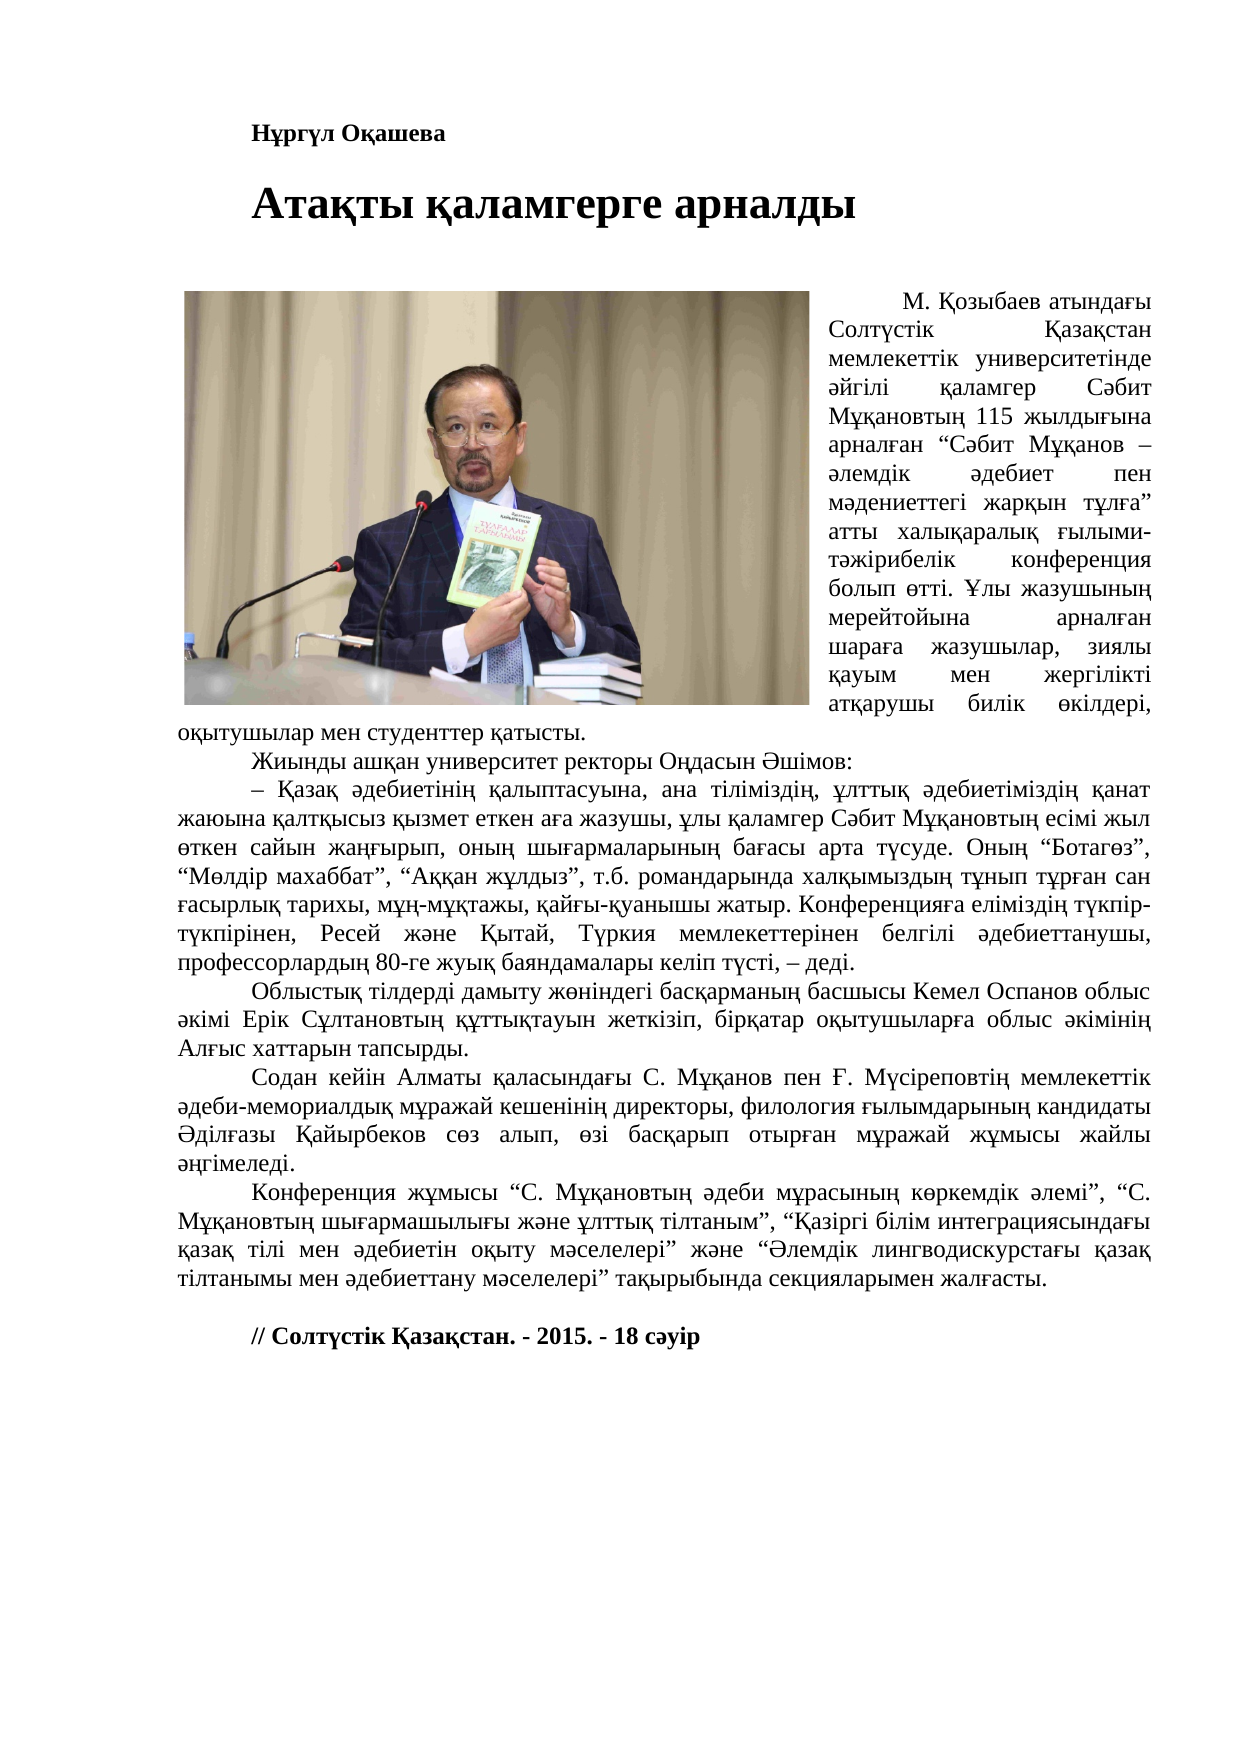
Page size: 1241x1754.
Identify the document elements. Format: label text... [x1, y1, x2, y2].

text Атақты қаламгерге арналды [177, 176, 1152, 228]
text // Солтүстік Қазақстан. - 2015. - 18 сәуір [177, 1321, 1152, 1349]
text Конференция жұмысы “С. Мұқановтың әдеби мұрасының көркемдік әлемі”, “С. Мұқановтың шығармашылығы және ұлттық тілтаным”, “Қазіргі білім интеграциясындағы қазақ тілі мен әдебиетін оқыту мәселелері” және “Әлемдік лингводискурстағы қазақ тілтанымы мен әдебиеттану мәселелері” тақырыбында секцияларымен жалғасты. [177, 1177, 1152, 1292]
text Содан кейін Алматы қаласындағы С. Мұқанов пен Ғ. Мүсіреповтің мемлекеттік әдеби-мемориалдық мұражай кешенінің директоры, филология ғылымдарының кандидаты Әділғазы Қайырбеков сөз алып, өзі басқарып отырған мұражай жұмысы жайлы әңгімеледі. [177, 1062, 1152, 1177]
text Жиынды ашқан университет ректоры Оңдасын Әшімов: [177, 746, 1152, 774]
text Облыстық тілдерді дамыту жөніндегі басқарманың басшысы Кемел Оспанов облыс әкімі Ерік Сұлтановтың құттықтауын жеткізіп, бірқатар оқытушыларға облыс әкімінің Алғыс хаттарын тапсырды. [177, 976, 1152, 1062]
text – Қазақ әдебиетінің қалыптасуына, ана тіліміздің, ұлттық әдебиетіміздің қанат жаюына қалтқысыз қызмет еткен аға жазушы, ұлы қаламгер Сәбит Мұқановтың есімі жыл өткен сайын жаңғырып, оның шығармаларының бағасы арта түсуде. Оның “Ботагөз”, “Мөлдір махаббат”, “Аққан жұлдыз”, т.б. романдарында халқымыздың тұнып тұрған сан ғасырлық тарихы, мұң-мұқтажы, қайғы-қуанышы жатыр. Конференцияға еліміздің түкпір-түкпірінен, Ресей және Қытай, Түркия мемлекеттерінен белгілі әдебиеттанушы, профессорлардың 80-ге жуық баяндамалары келіп түсті, – деді. [177, 774, 1152, 976]
picture [184, 291, 810, 704]
text Нұргүл Оқашева [177, 118, 1152, 147]
